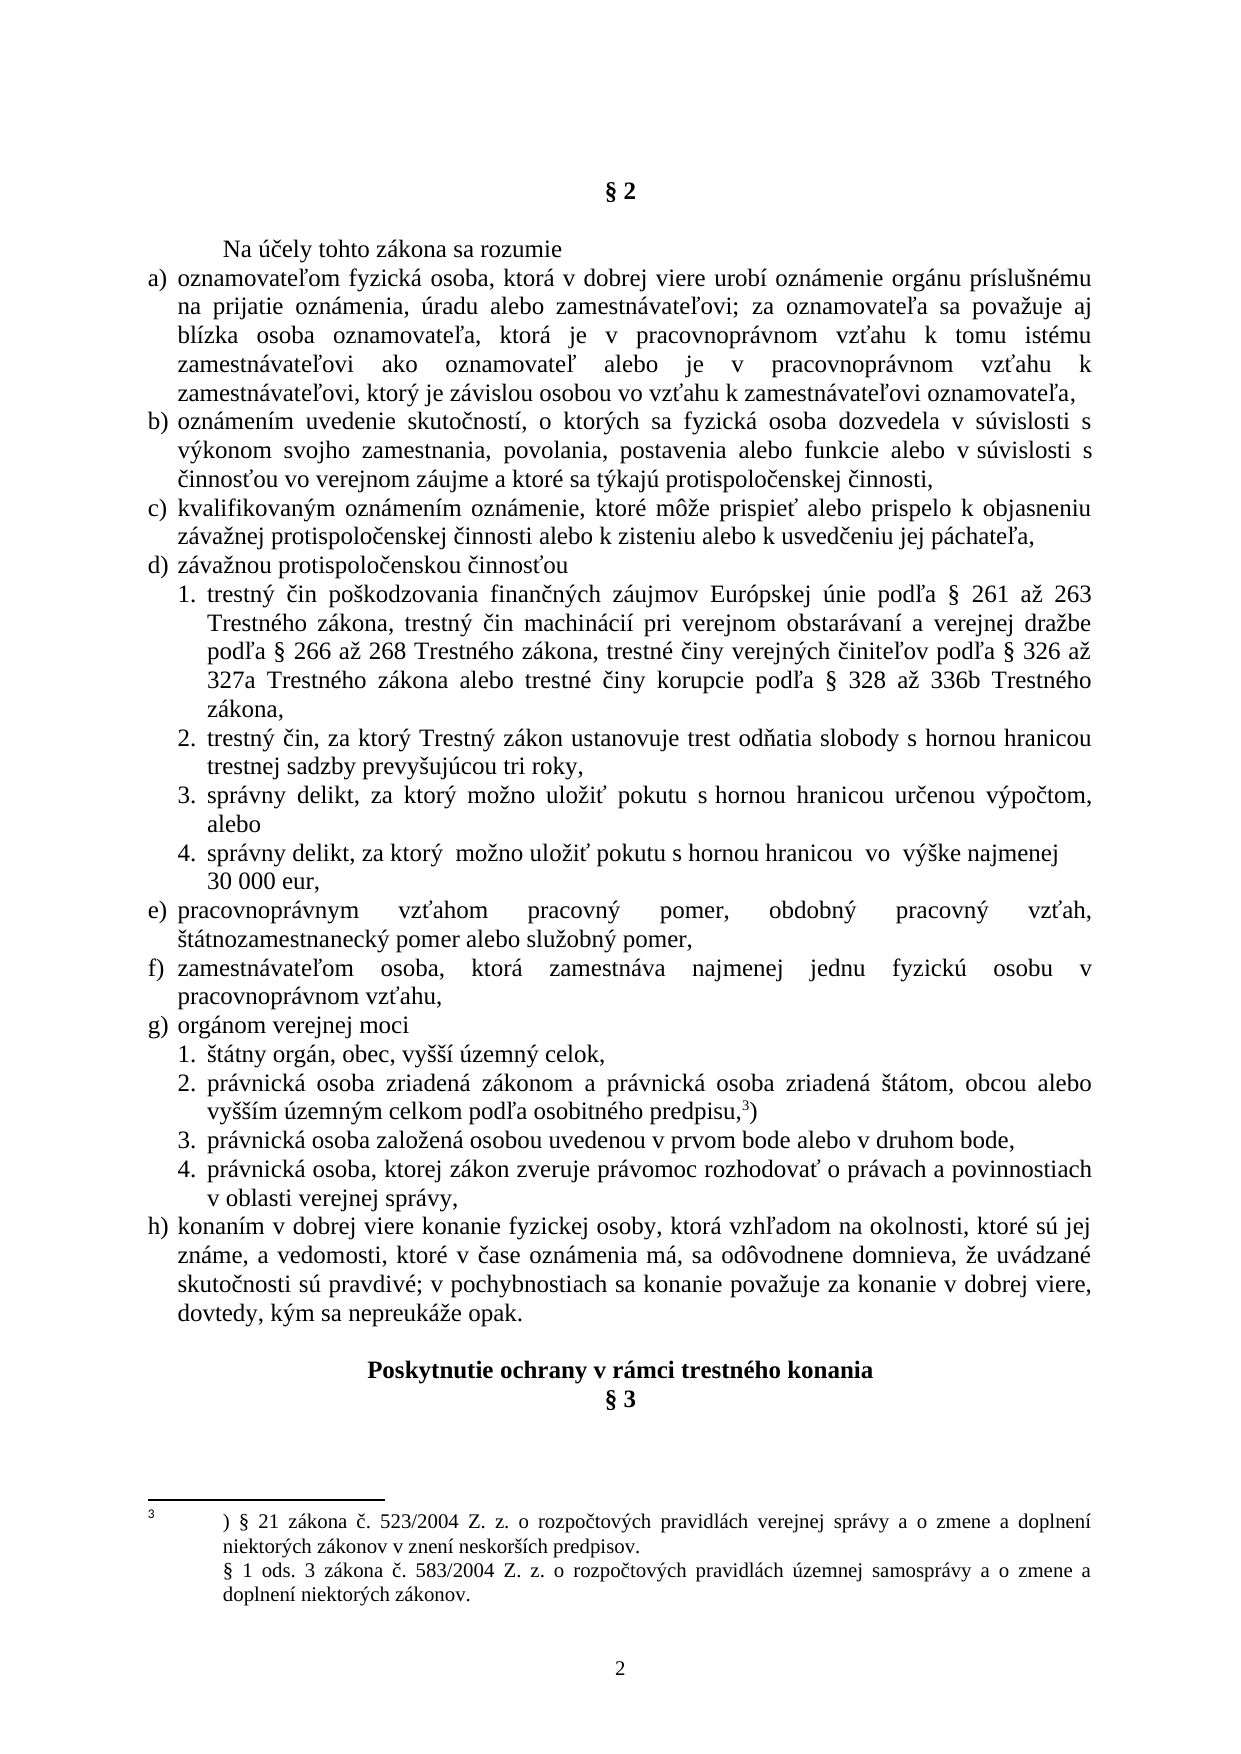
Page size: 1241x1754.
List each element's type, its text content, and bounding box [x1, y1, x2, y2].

text Na účely tohto zákona sa rozumie [177, 234, 1092, 263]
list štátny orgán, obec, vyšší územný celok, [177, 1039, 1092, 1068]
list správny delikt, za ktorý možno uložiť pokutu s hornou hranicou určenou výpočtom, alebo [177, 780, 1092, 838]
list orgánom verejnej moci [148, 1010, 1092, 1039]
list závažnou protispoločenskou činnosťou [148, 550, 1092, 579]
text Poskytnutie ochrany v rámci trestného konania [148, 1355, 1092, 1384]
list oznámením uvedenie skutočností, o ktorých sa fyzická osoba dozvedela v súvislosti s výkonom svojho zamestnania, povolania, postavenia alebo funkcie alebo v súvislosti s činnosťou vo verejnom záujme a ktoré sa týkajú protispoločenskej činnosti, [148, 406, 1092, 493]
list kvalifikovaným oznámením oznámenie, ktoré môže prispieť alebo prispelo k objasneniu závažnej protispoločenskej činnosti alebo k zisteniu alebo k usvedčeniu jej páchateľa, [148, 493, 1092, 550]
list právnická osoba založená osobou uvedenou v prvom bode alebo v druhom bode, [177, 1125, 1092, 1154]
list pracovnoprávnym vzťahom pracovný pomer, obdobný pracovný vzťah, štátnozamestnanecký pomer alebo služobný pomer, [148, 895, 1092, 953]
list trestný čin poškodzovania finančných záujmov Európskej únie podľa § 261 až 263 Trestného zákona, trestný čin machinácií pri verejnom obstarávaní a verejnej dražbe podľa § 266 až 268 Trestného zákona, trestné činy verejných činiteľov podľa § 326 až 327a Trestného zákona alebo trestné činy korupcie podľa § 328 až 336b Trestného zákona, [177, 579, 1092, 723]
list zamestnávateľom osoba, ktorá zamestnáva najmenej jednu fyzickú osobu v pracovnoprávnom vzťahu, [148, 953, 1092, 1010]
list konaním v dobrej viere konanie fyzickej osoby, ktorá vzhľadom na okolnosti, ktoré sú jej známe, a vedomosti, ktoré v čase oznámenia má, sa odôvodnene domnieva, že uvádzané skutočnosti sú pravdivé; v pochybnostiach sa konanie považuje za konanie v dobrej viere, dovtedy, kým sa nepreukáže opak. [148, 1211, 1092, 1326]
list právnická osoba, ktorej zákon zveruje právomoc rozhodovať o právach a povinnostiach v oblasti verejnej správy, [177, 1154, 1092, 1211]
list právnická osoba zriadená zákonom a právnická osoba zriadená štátom, obcou alebo vyšším územným celkom podľa osobitného predpisu,) [177, 1068, 1092, 1125]
list oznamovateľom fyzická osoba, ktorá v dobrej viere urobí oznámenie orgánu príslušnému na prijatie oznámenia, úradu alebo zamestnávateľovi; za oznamovateľa sa považuje aj blízka osoba oznamovateľa, ktorá je v pracovnoprávnom vzťahu k tomu istému zamestnávateľovi ako oznamovateľ alebo je v pracovnoprávnom vzťahu k zamestnávateľovi, ktorý je závislou osobou vo vzťahu k zamestnávateľovi oznamovateľa, [148, 263, 1092, 406]
list trestný čin, za ktorý Trestný zákon ustanovuje trest odňatia slobody s hornou hranicou trestnej sadzby prevyšujúcou tri roky, [177, 723, 1092, 780]
list správny delikt, za ktorý možno uložiť pokutu s hornou hranicou vo výške najmenej 30 000 eur, [177, 838, 1092, 895]
